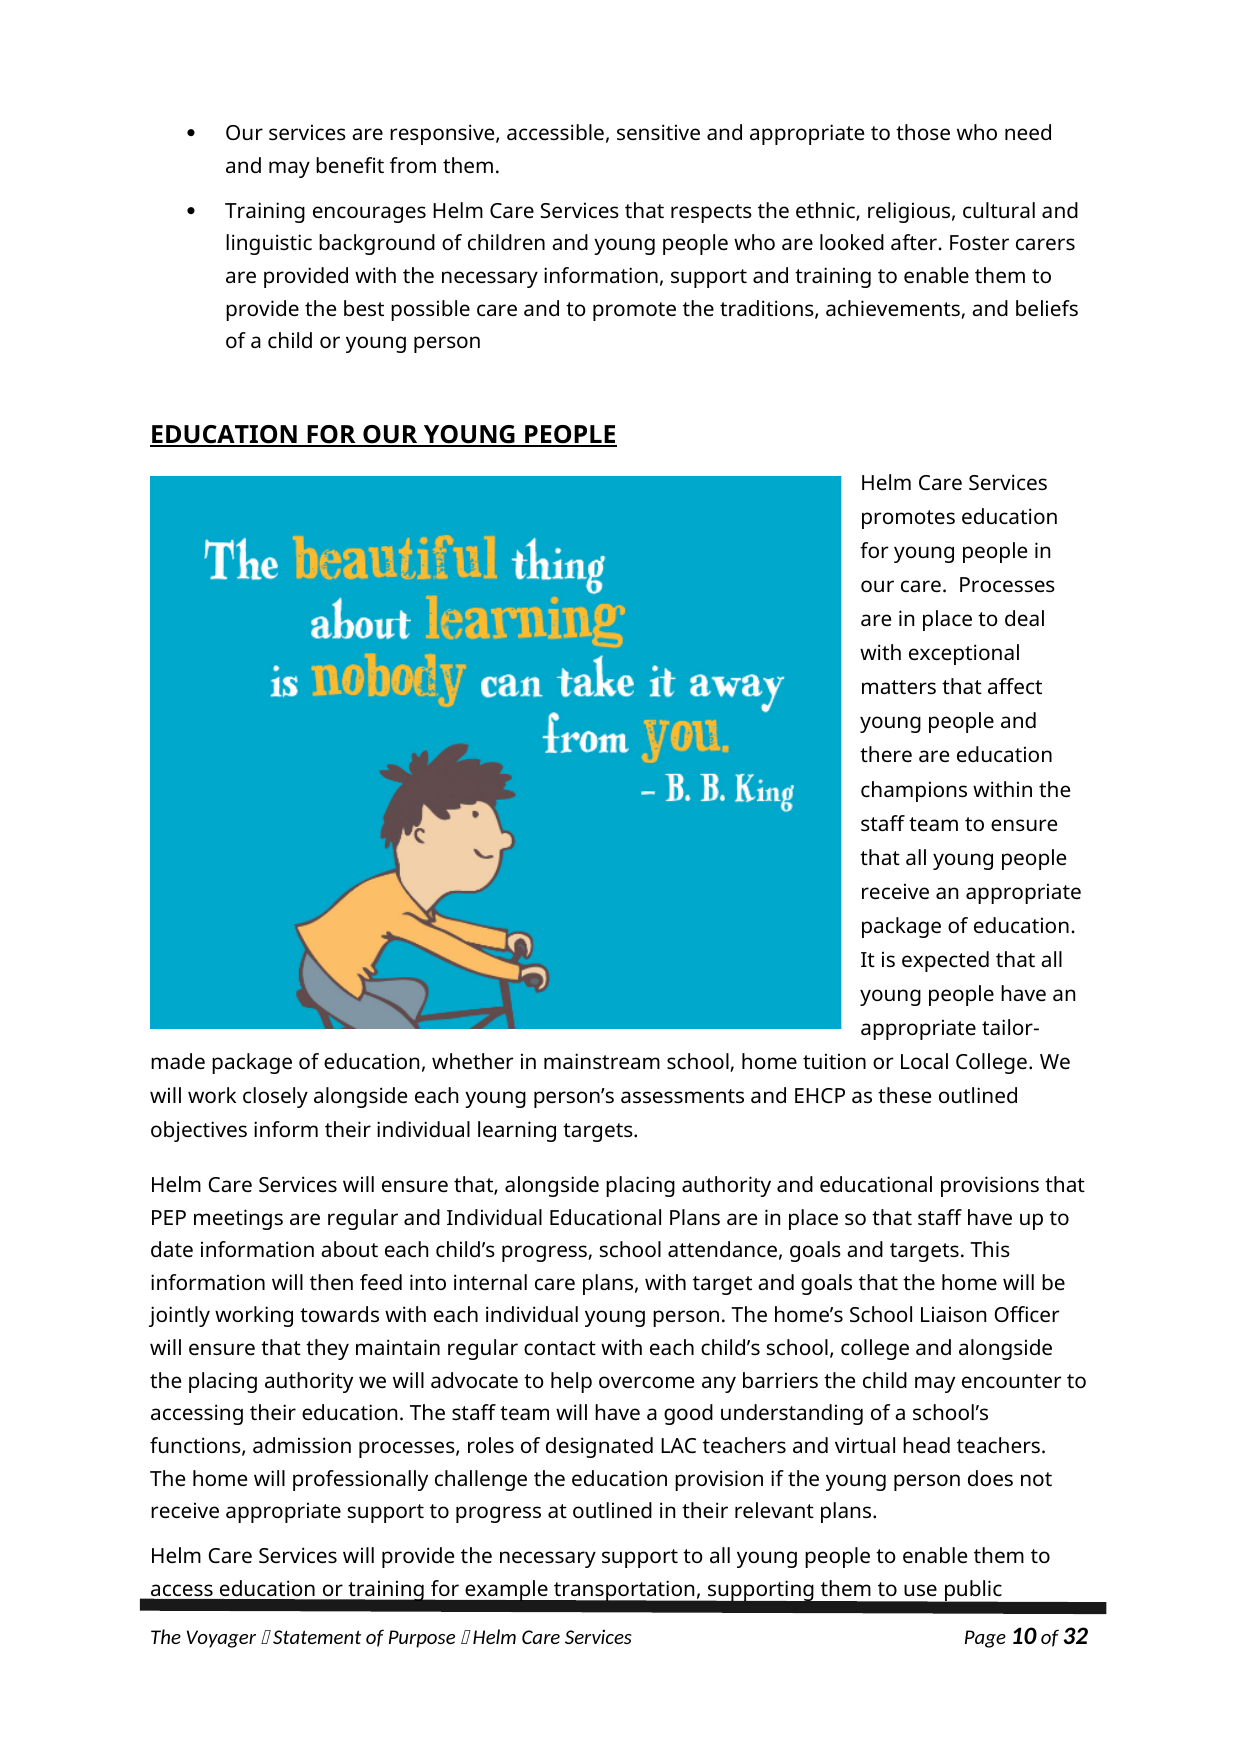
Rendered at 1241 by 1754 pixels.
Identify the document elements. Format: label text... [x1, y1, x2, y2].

list Our services are responsive, accessible, sensitive and appropriate to those who need and may benefit from them. [187, 118, 1090, 179]
picture [150, 476, 842, 1029]
list Training encourages Helm Care Services that respects the ethnic, religious, cultural and linguistic background of children and young people who are looked after. Foster carers are provided with the necessary information, support and training to enable them to provide the best possible care and to promote the traditions, achievements, and beliefs of a child or young person [187, 196, 1090, 355]
subtitle EDUCATION FOR OUR YOUNG PEOPLE [150, 416, 1090, 451]
text Helm Care Services will ensure that, alongside placing authority and educational provisions that PEP meetings are regular and Individual Educational Plans are in place so that staff have up to date information about each child’s progress, school attendance, goals and targets. This information will then feed into internal care plans, with target and goals that the home will be jointly working towards with each individual young person. The home’s School Liaison Officer will ensure that they maintain regular contact with each child’s school, college and alongside the placing authority we will advocate to help overcome any barriers the child may encounter to accessing their education. The staff team will have a good understanding of a school’s functions, admission processes, roles of designated LAC teachers and virtual head teachers. The home will professionally challenge the education provision if the young person does not receive appropriate support to progress at outlined in their relevant plans. [150, 1170, 1090, 1525]
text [150, 1541, 1090, 1602]
